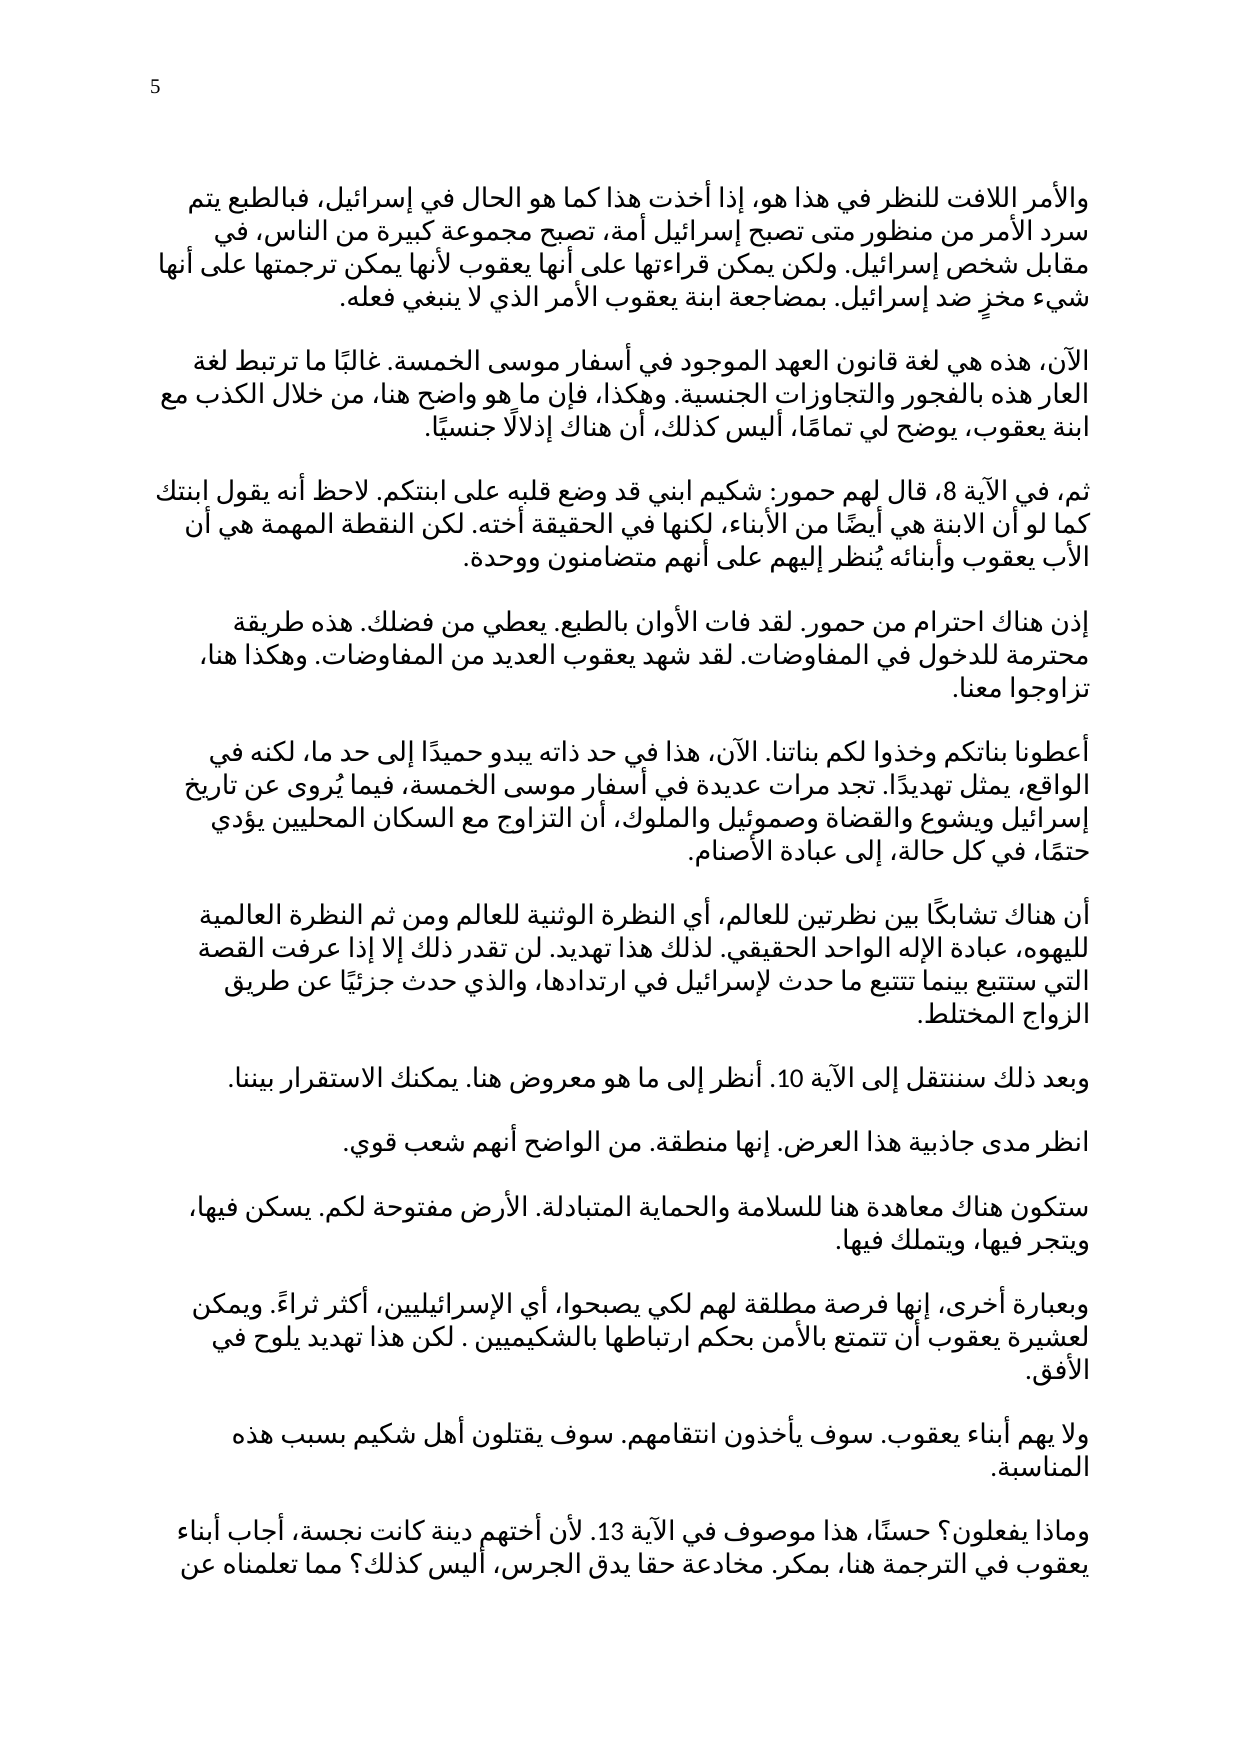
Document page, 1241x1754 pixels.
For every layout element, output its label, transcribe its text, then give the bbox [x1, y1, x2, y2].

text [150, 1514, 1090, 1580]
text ثم، في الآية 8، قال لهم حمور: شكيم ابني قد وضع قلبه على ابنتكم. لاحظ أنه يقول ابنتك كما لو أن الابنة هي أيضًا من الأبناء، لكنها في الحقيقة أخته. لكن النقطة المهمة هي أن الأب يعقوب وأبنائه يُنظر إليهم على أنهم متضامنون ووحدة. [150, 474, 1090, 574]
text إذن هناك احترام من حمور. لقد فات الأوان بالطبع. يعطي من فضلك. هذه طريقة محترمة للدخول في المفاوضات. لقد شهد يعقوب العديد من المفاوضات. وهكذا هنا، تزاوجوا معنا. [150, 605, 1090, 704]
text انظر مدى جاذبية هذا العرض. إنها منطقة. من الواضح أنهم شعب قوي. [150, 1126, 1090, 1159]
text والأمر اللافت للنظر في هذا هو، إذا أخذت هذا كما هو الحال في إسرائيل، فبالطبع يتم سرد الأمر من منظور متى تصبح إسرائيل أمة، تصبح مجموعة كبيرة من الناس، في مقابل شخص إسرائيل. ولكن يمكن قراءتها على أنها يعقوب لأنها يمكن ترجمتها على أنها شيء مخزٍ ضد إسرائيل. بمضاجعة ابنة يعقوب الأمر الذي لا ينبغي فعله. [150, 181, 1090, 313]
text أعطونا بناتكم وخذوا لكم بناتنا. الآن، هذا في حد ذاته يبدو حميدًا إلى حد ما، لكنه في الواقع، يمثل تهديدًا. تجد مرات عديدة في أسفار موسى الخمسة، فيما يُروى عن تاريخ إسرائيل ويشوع والقضاة وصموئيل والملوك، أن التزاوج مع السكان المحليين يؤدي حتمًا، في كل حالة، إلى عبادة الأصنام. [150, 735, 1090, 867]
text أن هناك تشابكًا بين نظرتين للعالم، أي النظرة الوثنية للعالم ومن ثم النظرة العالمية لليهوه، عبادة الإله الواحد الحقيقي. لذلك هذا تهديد. لن تقدر ذلك إلا إذا عرفت القصة التي ستتبع بينما تتتبع ما حدث لإسرائيل في ارتدادها، والذي حدث جزئيًا عن طريق الزواج المختلط. [150, 898, 1090, 1030]
text وبعبارة أخرى، إنها فرصة مطلقة لهم لكي يصبحوا، أي الإسرائيليين، أكثر ثراءً. ويمكن لعشيرة يعقوب أن تتمتع بالأمن بحكم ارتباطها بالشكيميين . لكن هذا تهديد يلوح في الأفق. [150, 1287, 1090, 1386]
text ستكون هناك معاهدة هنا للسلامة والحماية المتبادلة. الأرض مفتوحة لكم. يسكن فيها، ويتجر فيها، ويتملك فيها. [150, 1190, 1090, 1256]
text ولا يهم أبناء يعقوب. سوف يأخذون انتقامهم. سوف يقتلون أهل شكيم بسبب هذه المناسبة. [150, 1417, 1090, 1483]
text وبعد ذلك سننتقل إلى الآية 10. أنظر إلى ما هو معروض هنا. يمكنك الاستقرار بيننا. [150, 1061, 1090, 1094]
text الآن، هذه هي لغة قانون العهد الموجود في أسفار موسى الخمسة. غالبًا ما ترتبط لغة العار هذه بالفجور والتجاوزات الجنسية. وهكذا، فإن ما هو واضح هنا، من خلال الكذب مع ابنة يعقوب، يوضح لي تمامًا، أليس كذلك، أن هناك إذلالًا جنسيًا. [150, 344, 1090, 443]
